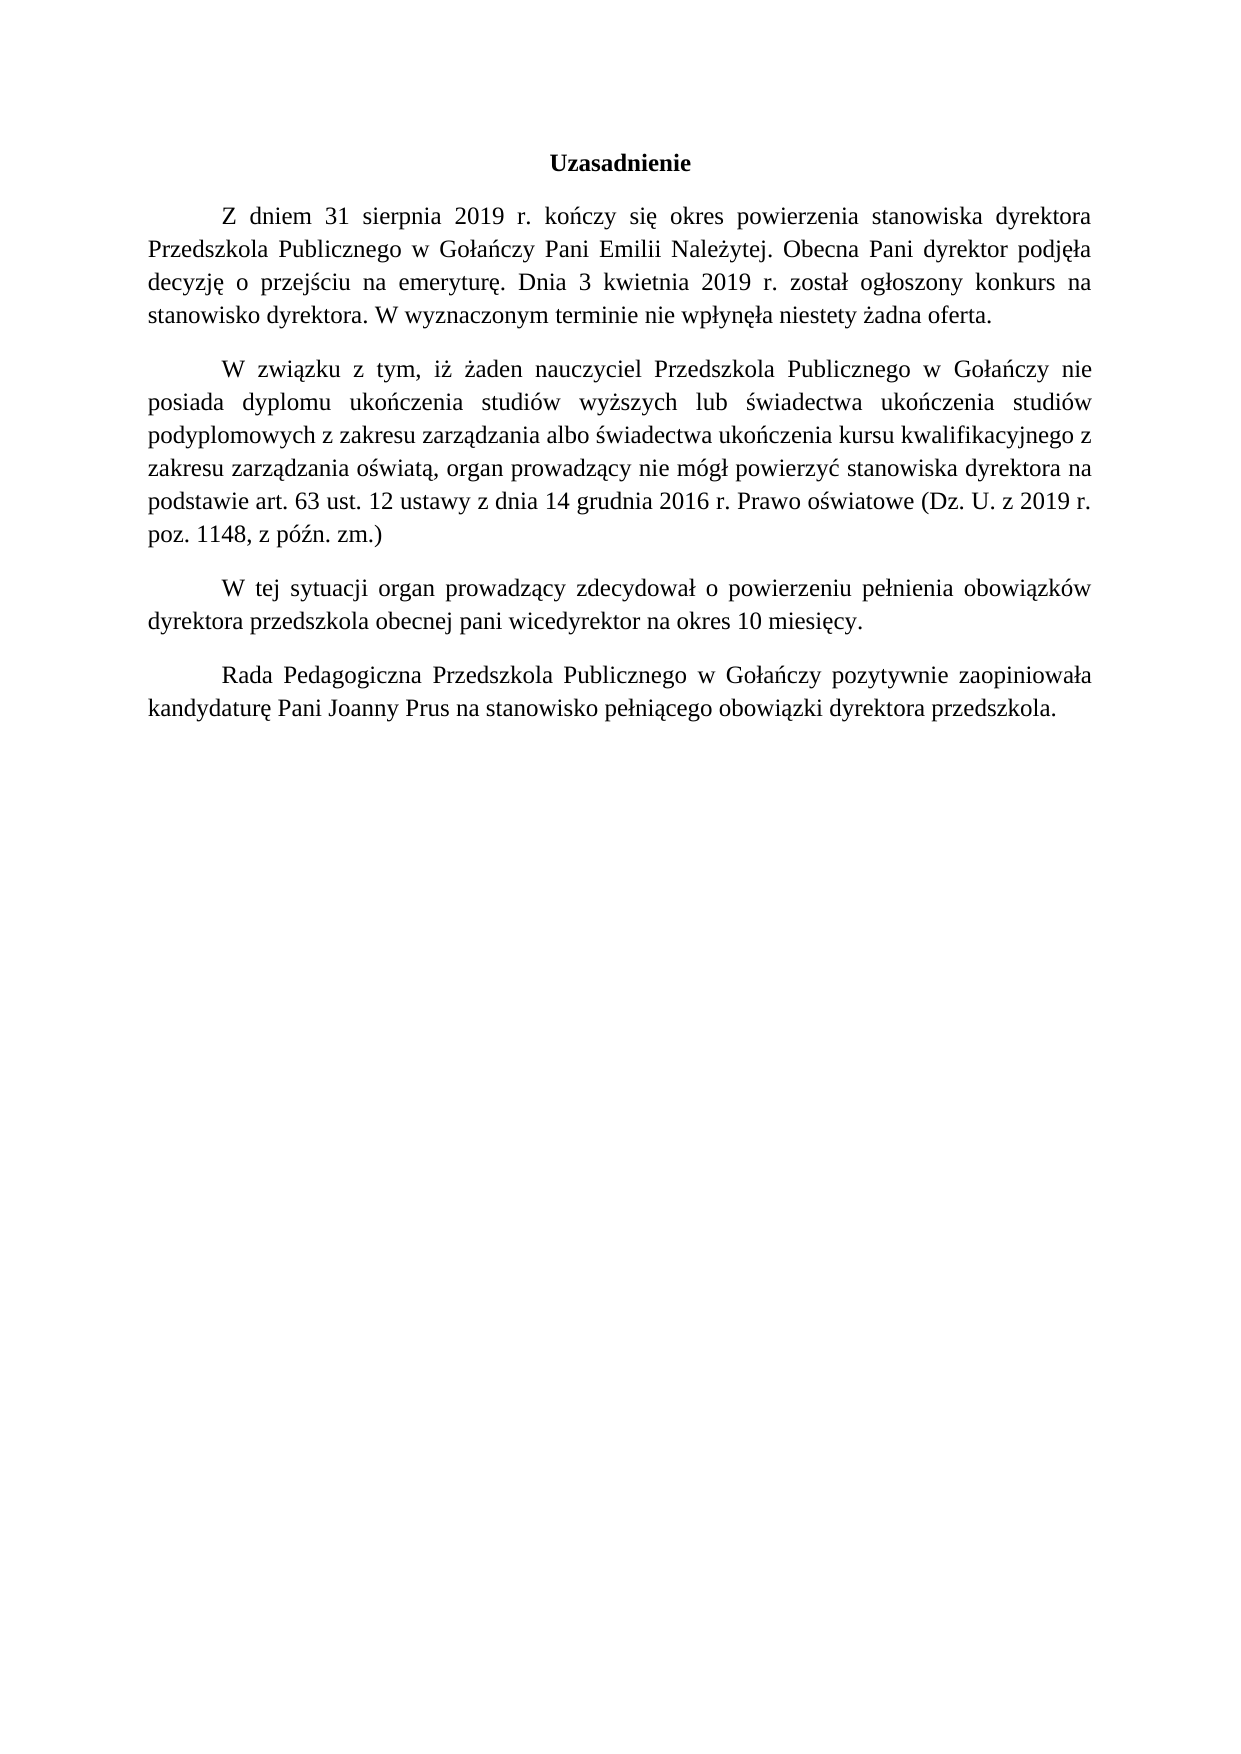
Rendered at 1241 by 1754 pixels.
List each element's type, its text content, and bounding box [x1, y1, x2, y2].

text W związku z tym, iż żaden nauczyciel Przedszkola Publicznego w Gołańczy nie posiada dyplomu ukończenia studiów wyższych lub świadectwa ukończenia studiów podyplomowych z zakresu zarządzania albo świadectwa ukończenia kursu kwalifikacyjnego z zakresu zarządzania oświatą, organ prowadzący nie mógł powierzyć stanowiska dyrektora na podstawie art. 63 ust. 12 ustawy z dnia 14 grudnia 2016 r. Prawo oświatowe (Dz. U. z 2019 r. poz. 1148, z późn. zm.) [148, 354, 1093, 548]
text W tej sytuacji organ prowadzący zdecydował o powierzeniu pełnienia obowiązków dyrektora przedszkola obecnej pani wicedyrektor na okres 10 miesięcy. [148, 573, 1093, 635]
text Z dniem 31 sierpnia 2019 r. kończy się okres powierzenia stanowiska dyrektora Przedszkola Publicznego w Gołańczy Pani Emilii Należytej. Obecna Pani dyrektor podjęła decyzję o przejściu na emeryturę. Dnia 3 kwietnia 2019 r. został ogłoszony konkurs na stanowisko dyrektora. W wyznaczonym terminie nie wpłynęła niestety żadna oferta. [148, 201, 1093, 329]
text Rada Pedagogiczna Przedszkola Publicznego w Gołańczy pozytywnie zaopiniowała kandydaturę Pani Joanny Prus na stanowisko pełniącego obowiązki dyrektora przedszkola. [148, 660, 1093, 722]
text Uzasadnienie [148, 148, 1093, 176]
